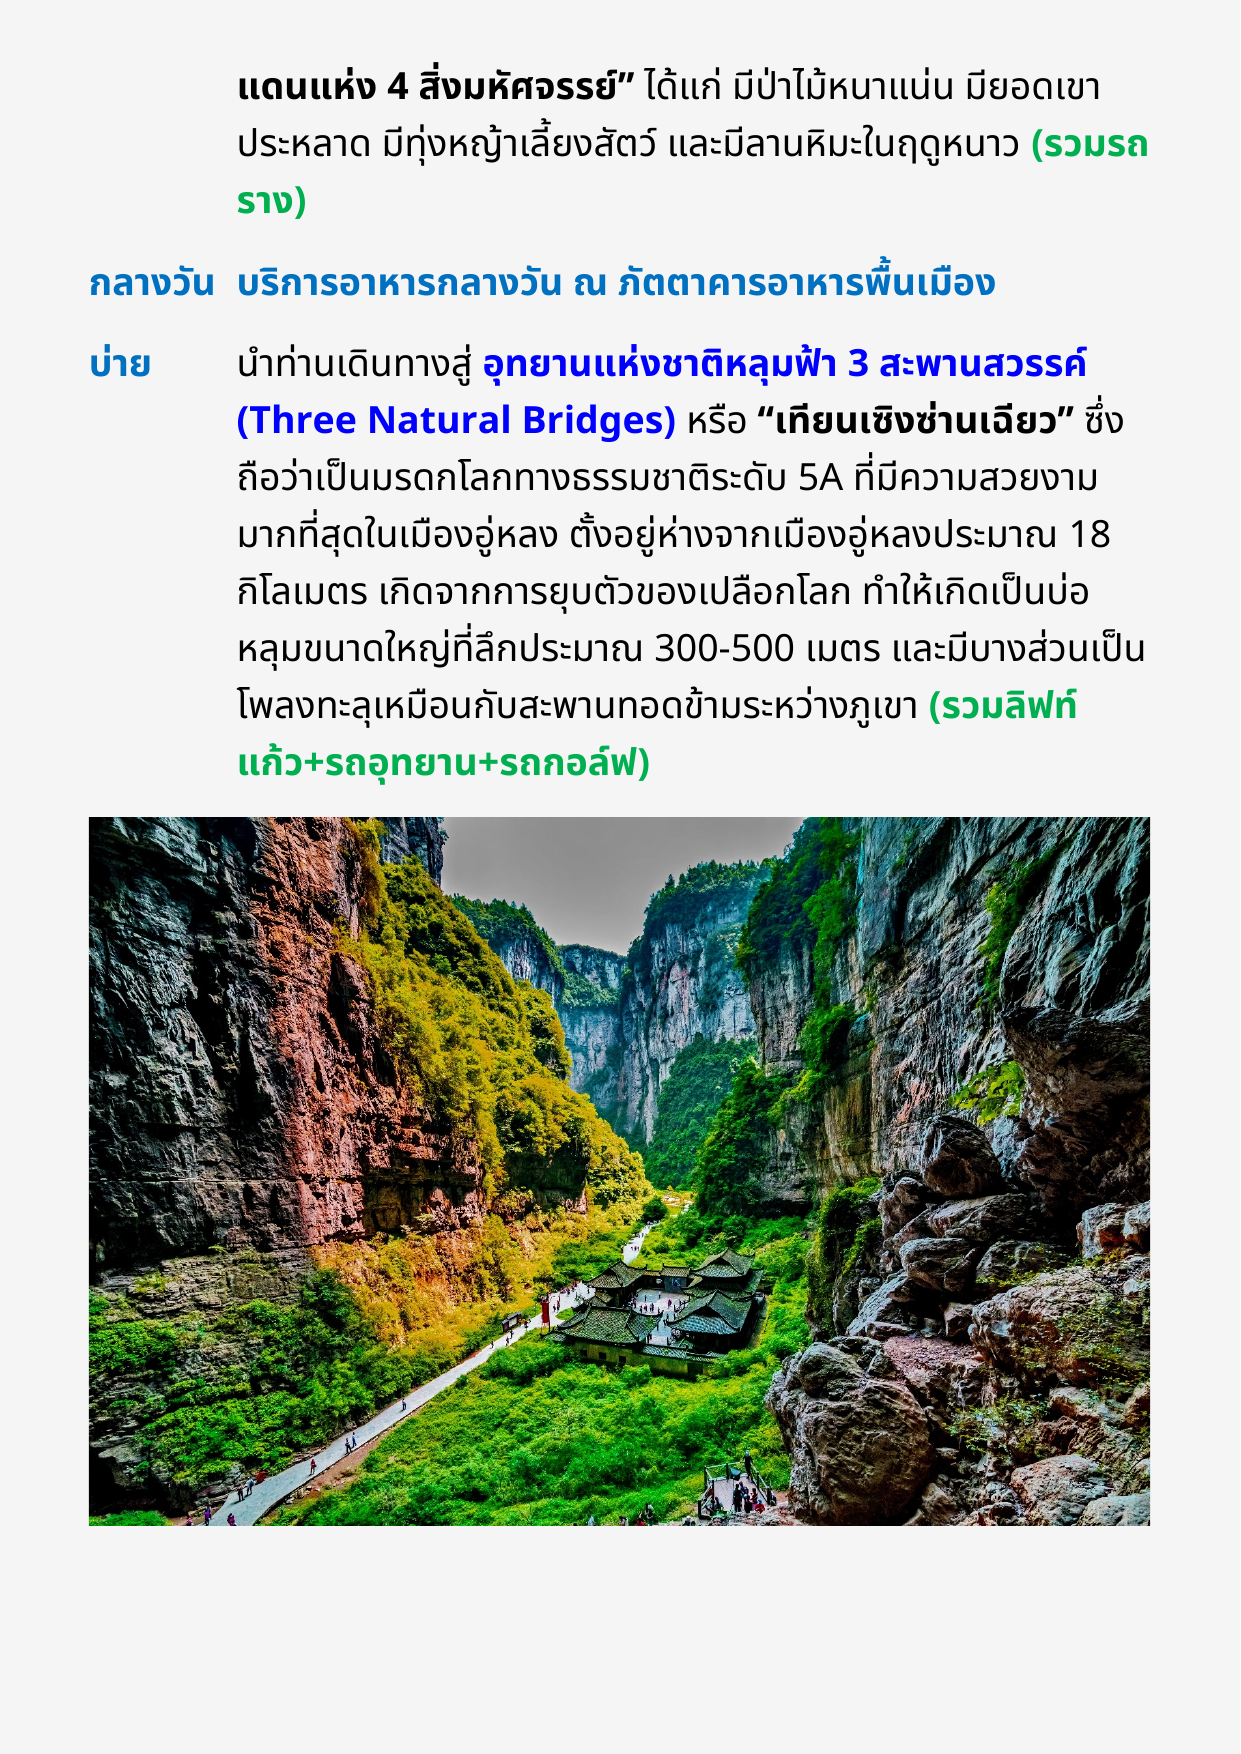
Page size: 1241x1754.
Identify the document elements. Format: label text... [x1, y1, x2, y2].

text กลางวัน บริการอาหารกลางวัน ณ ภัตตาคารอาหารพื้นเมือง [89, 255, 1152, 312]
picture [88, 817, 1151, 1526]
text บ่าย นำท่านเดินทางสู่ อุทยานแห่งชาติหลุมฟ้า 3 สะพานสวรรค์ (Three Natural Bridges) หรือ “เทียนเซิงซ่านเฉียว” ซึ่งถือว่าเป็นมรดกโลกทางธรรมชาติระดับ 5A ที่มีความสวยงามมากที่สุดในเมืองอู่หลง ตั้งอยู่ห่างจากเมืองอู่หลงประมาณ 18 กิโลเมตร เกิดจากการยุบตัวของเปลือกโลก ทำให้เกิดเป็นบ่อหลุมขนาดใหญ่ที่ลึกประมาณ 300-500 เมตร และมีบางส่วนเป็นโพลงทะลุเหมือนกับสะพานทอดข้ามระหว่างภูเขา (รวมลิฟท์แก้ว+รถอุทยาน+รถกอล์ฟ) [89, 337, 1152, 792]
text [89, 59, 1152, 230]
